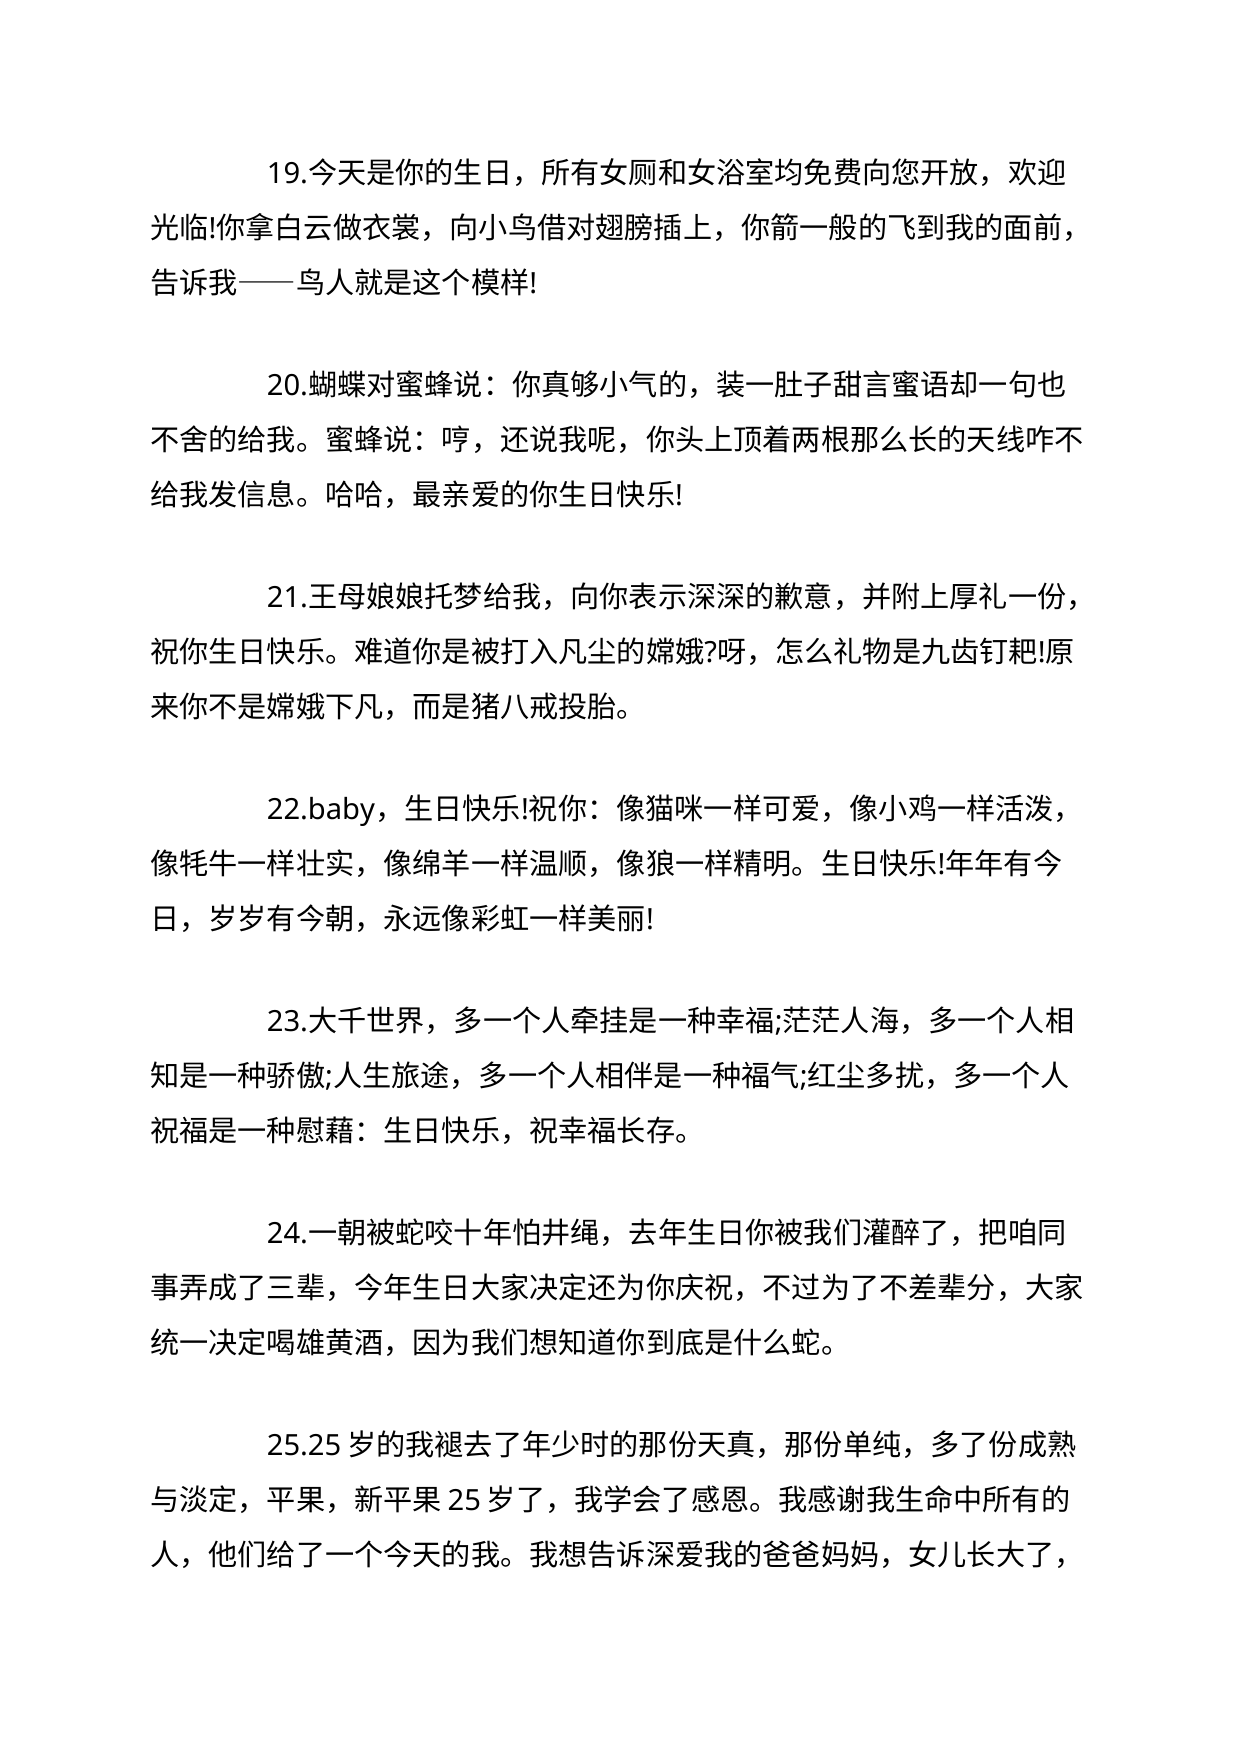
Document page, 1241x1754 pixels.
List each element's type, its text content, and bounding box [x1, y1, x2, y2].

text 24.一朝被蛇咬十年怕井绳，去年生日你被我们灌醉了，把咱同事弄成了三辈，今年生日大家决定还为你庆祝，不过为了不差辈分，大家统一决定喝雄黄酒，因为我们想知道你到底是什么蛇。 [150, 1209, 1090, 1362]
text 22.baby，生日快乐!祝你：像猫咪一样可爱，像小鸡一样活泼，像牦牛一样壮实，像绵羊一样温顺，像狼一样精明。生日快乐!年年有今日，岁岁有今朝，永远像彩虹一样美丽! [150, 786, 1090, 938]
text 23.大千世界，多一个人牵挂是一种幸福;茫茫人海，多一个人相知是一种骄傲;人生旅途，多一个人相伴是一种福气;红尘多扰，多一个人祝福是一种慰藉：生日快乐，祝幸福长存。 [150, 998, 1090, 1150]
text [150, 1421, 1090, 1573]
text 19.今天是你的生日，所有女厕和女浴室均免费向您开放，欢迎光临!你拿白云做衣裳，向小鸟借对翅膀插上，你箭一般的飞到我的面前，告诉我――鸟人就是这个模样! [150, 150, 1090, 302]
text 21.王母娘娘托梦给我，向你表示深深的歉意，并附上厚礼一份，祝你生日快乐。难道你是被打入凡尘的嫦娥?呀，怎么礼物是九齿钉耙!原来你不是嫦娥下凡，而是猪八戒投胎。 [150, 574, 1090, 726]
text 20.蝴蝶对蜜蜂说：你真够小气的，装一肚子甜言蜜语却一句也不舍的给我。蜜蜂说：哼，还说我呢，你头上顶着两根那么长的天线咋不给我发信息。哈哈，最亲爱的你生日快乐! [150, 362, 1090, 514]
